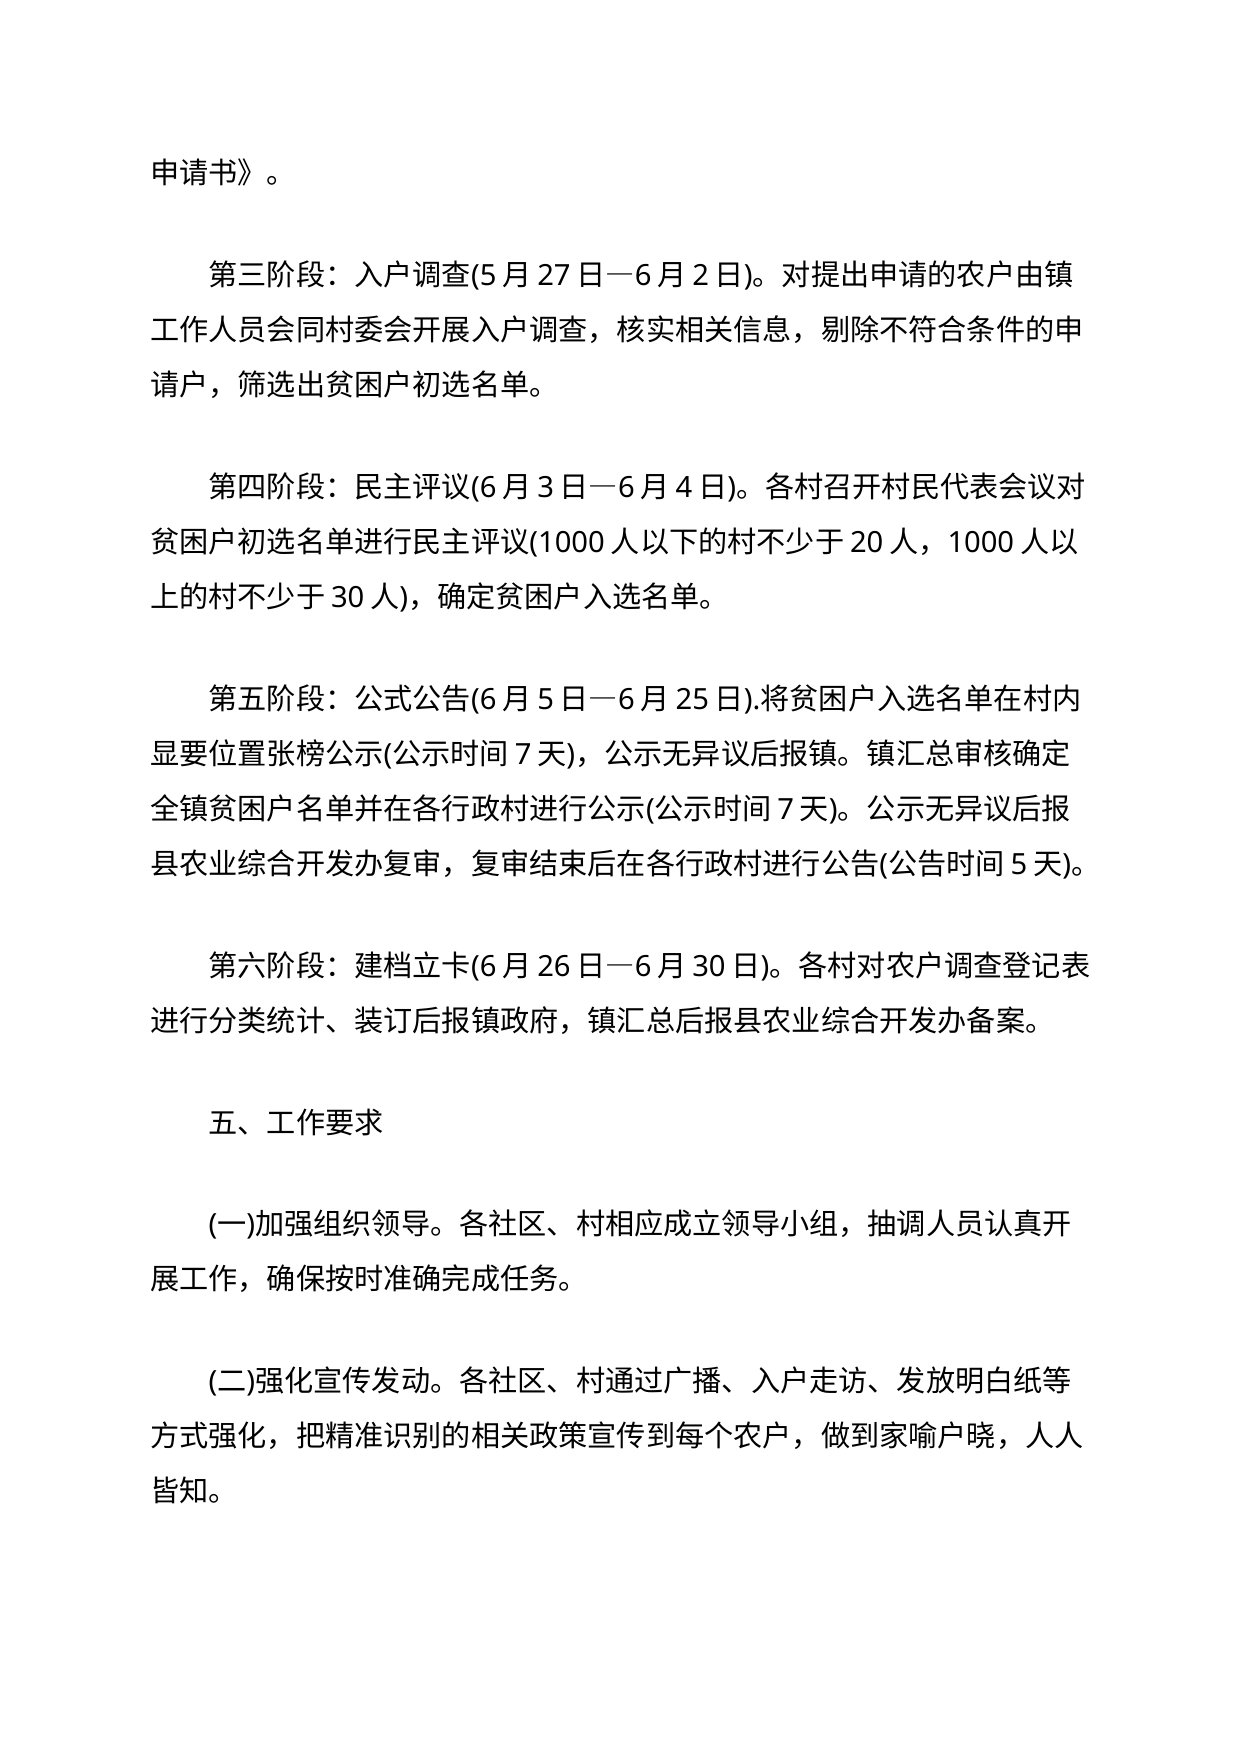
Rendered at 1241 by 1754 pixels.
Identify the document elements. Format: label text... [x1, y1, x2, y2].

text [150, 150, 1090, 192]
text (二)强化宣传发动。各社区、村通过广播、入户走访、发放明白纸等方式强化，把精准识别的相关政策宣传到每个农户，做到家喻户晓，人人皆知。 [150, 1358, 1090, 1510]
text 第五阶段：公式公告(6月5日—6月25日).将贫困户入选名单在村内显要位置张榜公示(公示时间7天)，公示无异议后报镇。镇汇总审核确定全镇贫困户名单并在各行政村进行公示(公示时间7天)。公示无异议后报县农业综合开发办复审，复审结束后在各行政村进行公告(公告时间5天)。 [150, 675, 1090, 883]
text 五、工作要求 [150, 1099, 1090, 1141]
text (一)加强组织领导。各社区、村相应成立领导小组，抽调人员认真开展工作，确保按时准确完成任务。 [150, 1201, 1090, 1298]
text 第六阶段：建档立卡(6月26日—6月30日)。各村对农户调查登记表进行分类统计、装订后报镇政府，镇汇总后报县农业综合开发办备案。 [150, 942, 1090, 1040]
text 第三阶段：入户调查(5月27日—6月2日)。对提出申请的农户由镇工作人员会同村委会开展入户调查，核实相关信息，剔除不符合条件的申请户，筛选出贫困户初选名单。 [150, 252, 1090, 404]
text 第四阶段：民主评议(6月3日—6月4日)。各村召开村民代表会议对贫困户初选名单进行民主评议(1000人以下的村不少于20人，1000人以上的村不少于30人)，确定贫困户入选名单。 [150, 463, 1090, 616]
